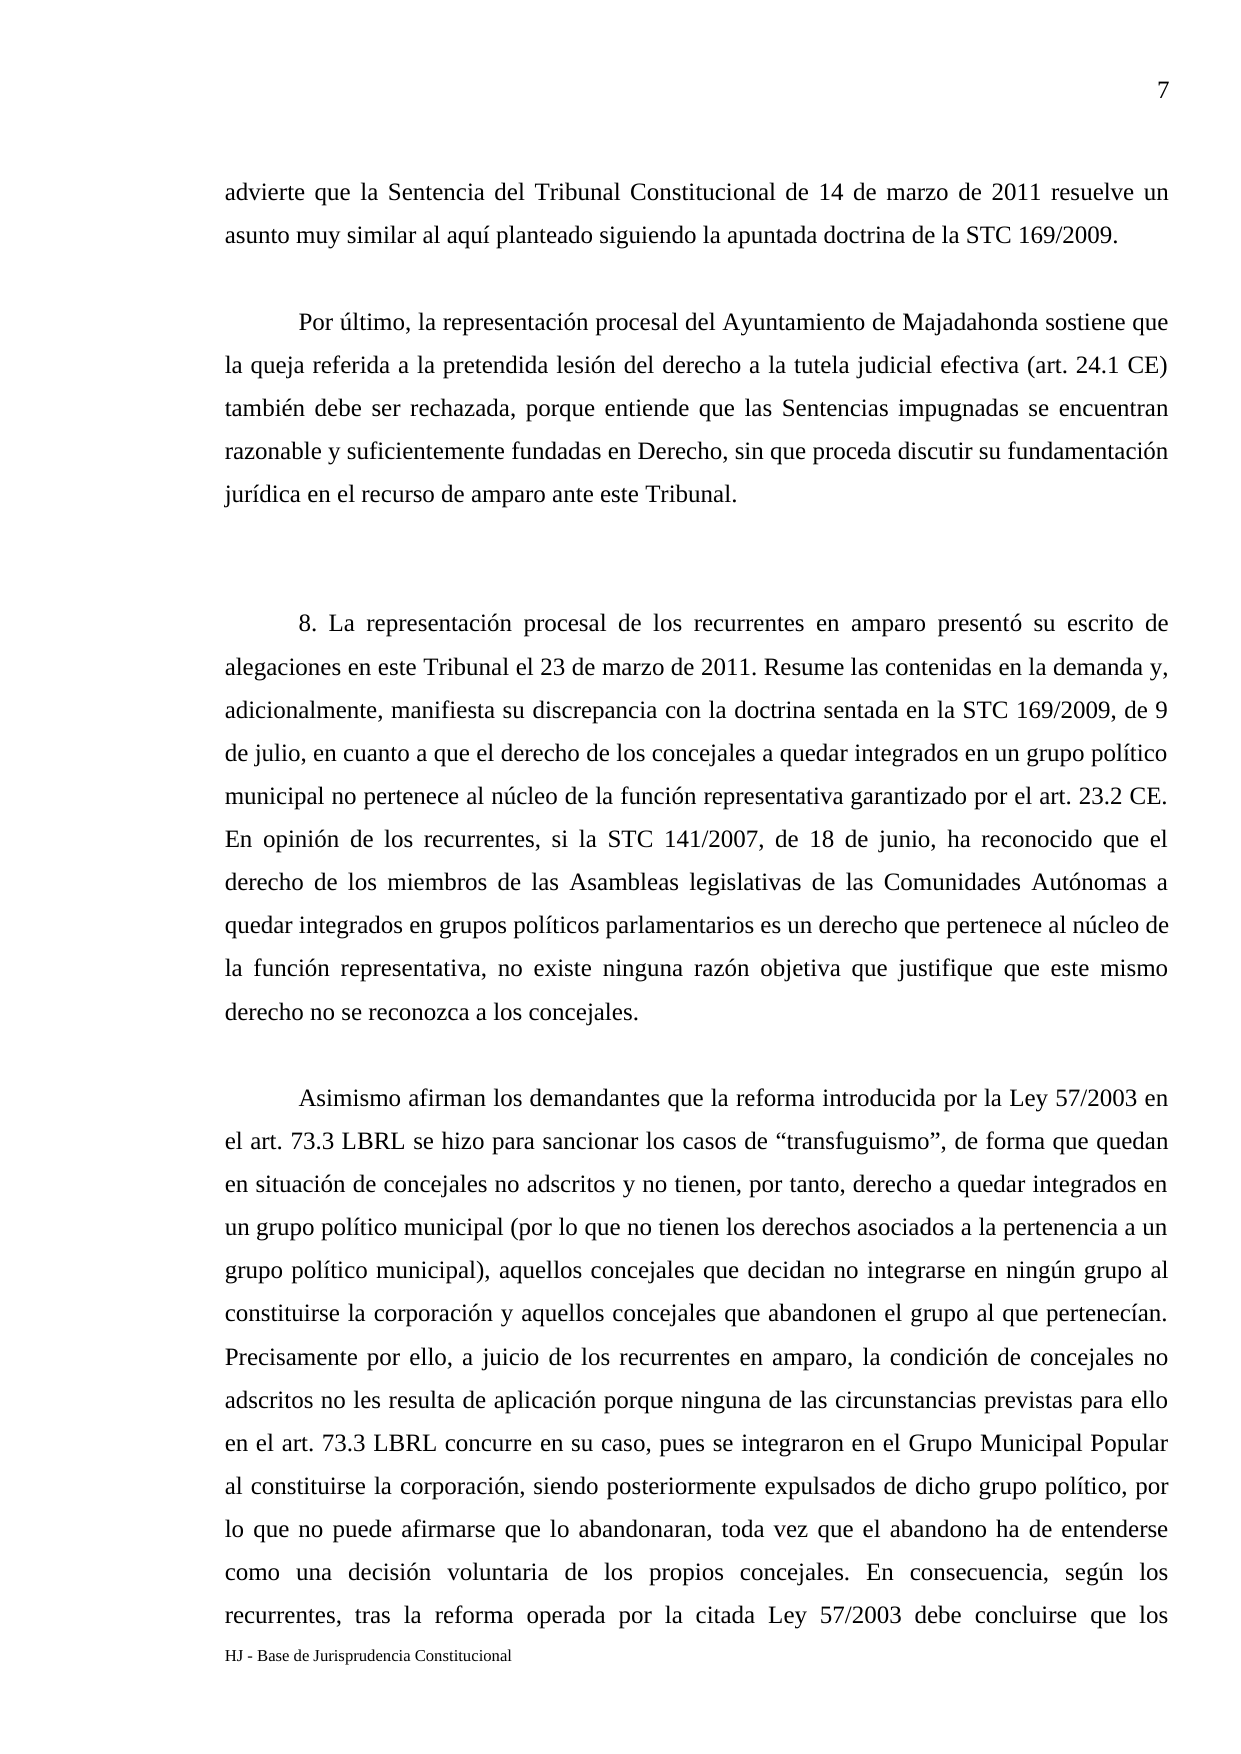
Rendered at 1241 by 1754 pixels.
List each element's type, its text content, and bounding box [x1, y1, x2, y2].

text Por último, la representación procesal del Ayuntamiento de Majadahonda sostiene que la queja referida a la pretendida lesión del derecho a la tutela judicial efectiva (art. 24.1 CE) también debe ser rechazada, porque entiende que las Sentencias impugnadas se encuentran razonable y suficientemente fundadas en Derecho, sin que proceda discutir su fundamentación jurídica en el recurso de amparo ante este Tribunal. [224, 307, 1169, 508]
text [224, 1083, 1169, 1629]
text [224, 177, 1169, 249]
text 8. La representación procesal de los recurrentes en amparo presentó su escrito de alegaciones en este Tribunal el 23 de marzo de 2011. Resume las contenidas en la demanda y, adicionalmente, manifiesta su discrepancia con la doctrina sentada en la STC 169/2009, de 9 de julio, en cuanto a que el derecho de los concejales a quedar integrados en un grupo político municipal no pertenece al núcleo de la función representativa garantizado por el art. 23.2 CE. En opinión de los recurrentes, si la STC 141/2007, de 18 de junio, ha reconocido que el derecho de los miembros de las Asambleas legislativas de las Comunidades Autónomas a quedar integrados en grupos políticos parlamentarios es un derecho que pertenece al núcleo de la función representativa, no existe ninguna razón objetiva que justifique que este mismo derecho no se reconozca a los concejales. [224, 608, 1169, 1025]
